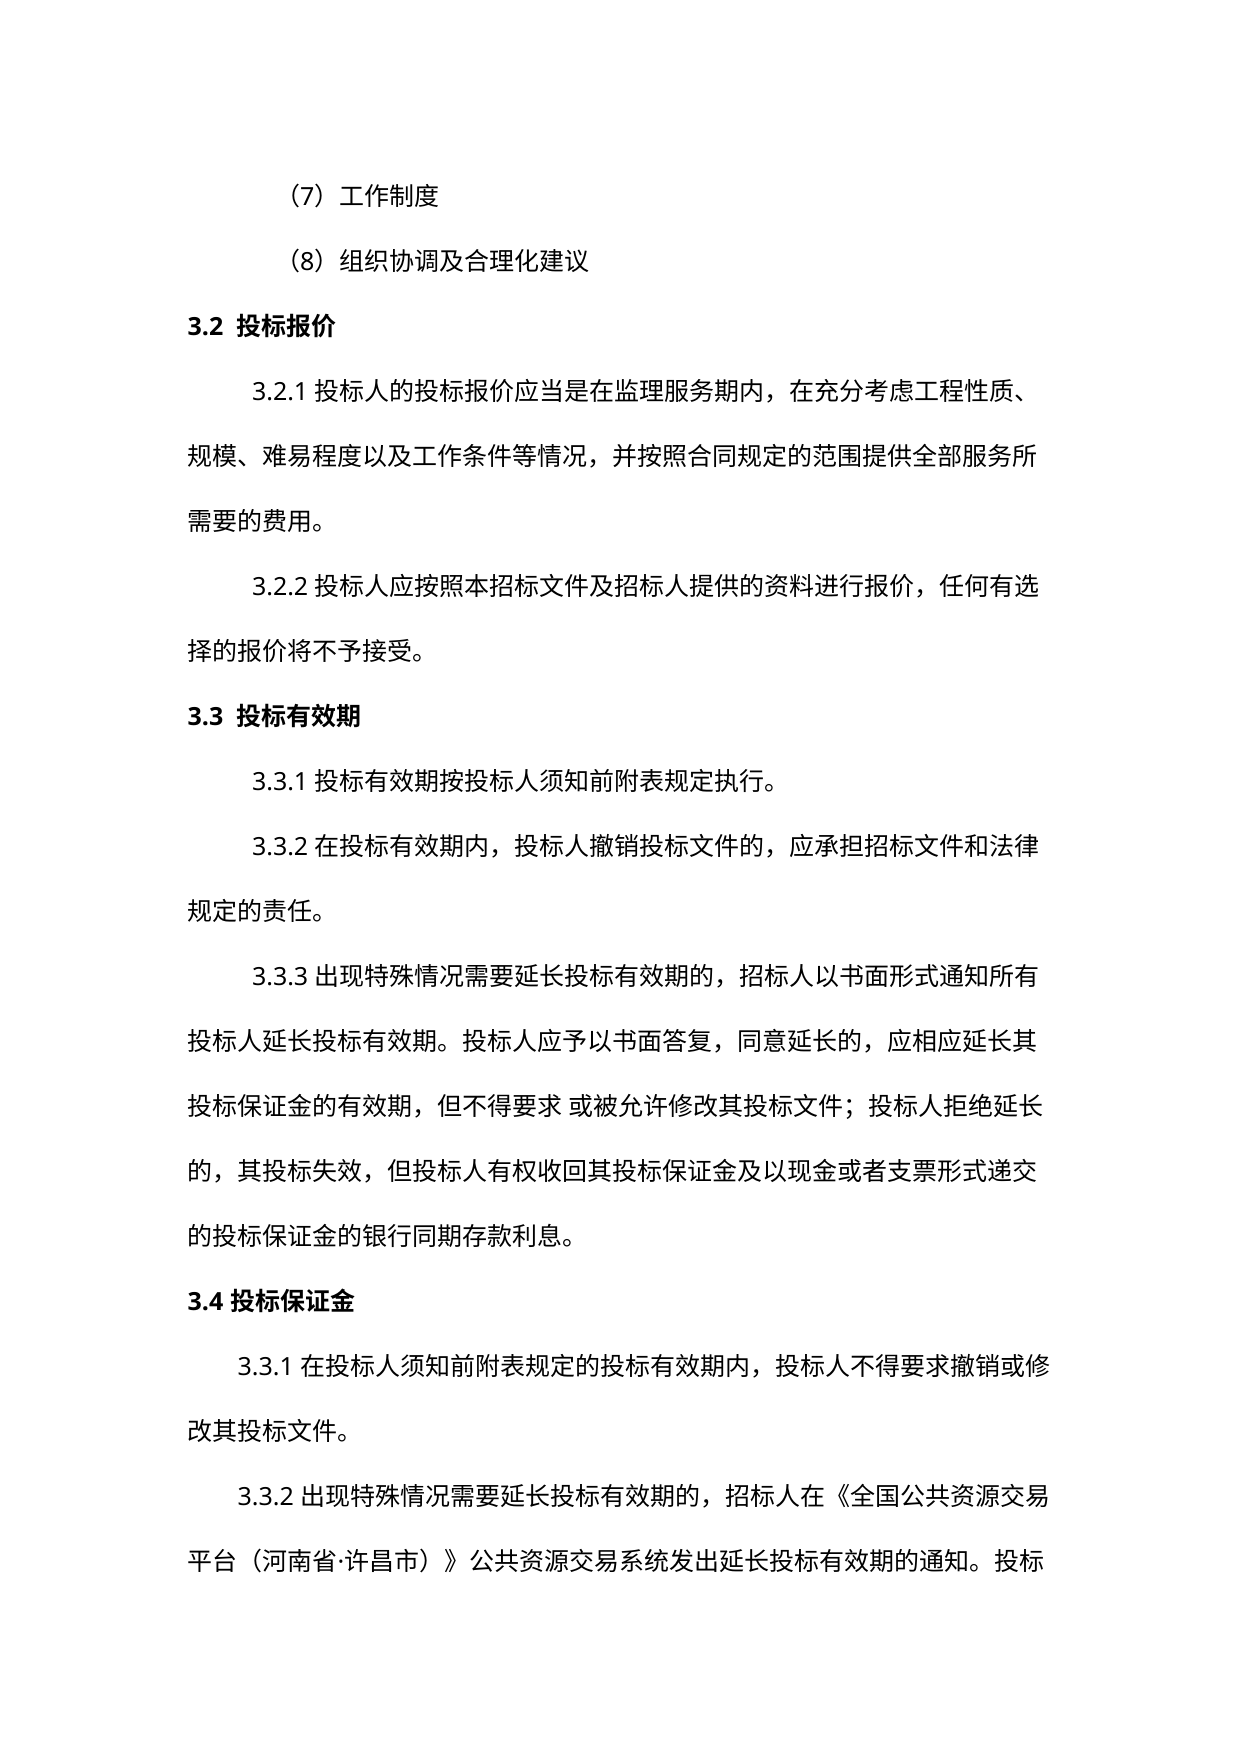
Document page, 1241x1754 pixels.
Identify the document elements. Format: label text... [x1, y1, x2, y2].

text 3.3.1 投标有效期按投标人须知前附表规定执行。 [187, 747, 1053, 812]
text （7）工作制度 [187, 162, 1053, 227]
text 3.2.2 投标人应按照本招标文件及招标人提供的资料进行报价，任何有选择的报价将不予接受。 [187, 552, 1053, 682]
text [187, 1462, 1053, 1592]
text （8）组织协调及合理化建议 [187, 227, 1053, 292]
text 3.2.1 投标人的投标报价应当是在监理服务期内，在充分考虑工程性质、规模、难易程度以及工作条件等情况，并按照合同规定的范围提供全部服务所需要的费用。 [187, 357, 1053, 552]
text 3.4 投标保证金 [187, 1267, 1053, 1332]
text 3.2 投标报价 [187, 292, 1053, 357]
text 3.3 投标有效期 [187, 682, 1053, 747]
text 3.3.1 在投标人须知前附表规定的投标有效期内，投标人不得要求撤销或修改其投标文件。 [187, 1332, 1053, 1462]
text 3.3.3 出现特殊情况需要延长投标有效期的，招标人以书面形式通知所有投标人延长投标有效期。投标人应予以书面答复，同意延长的，应相应延长其投标保证金的有效期，但不得要求 或被允许修改其投标文件；投标人拒绝延长的，其投标失效，但投标人有权收回其投标保证金及以现金或者支票形式递交的投标保证金的银行同期存款利息。 [187, 942, 1053, 1267]
text 3.3.2 在投标有效期内，投标人撤销投标文件的，应承担招标文件和法律规定的责任。 [187, 812, 1053, 942]
